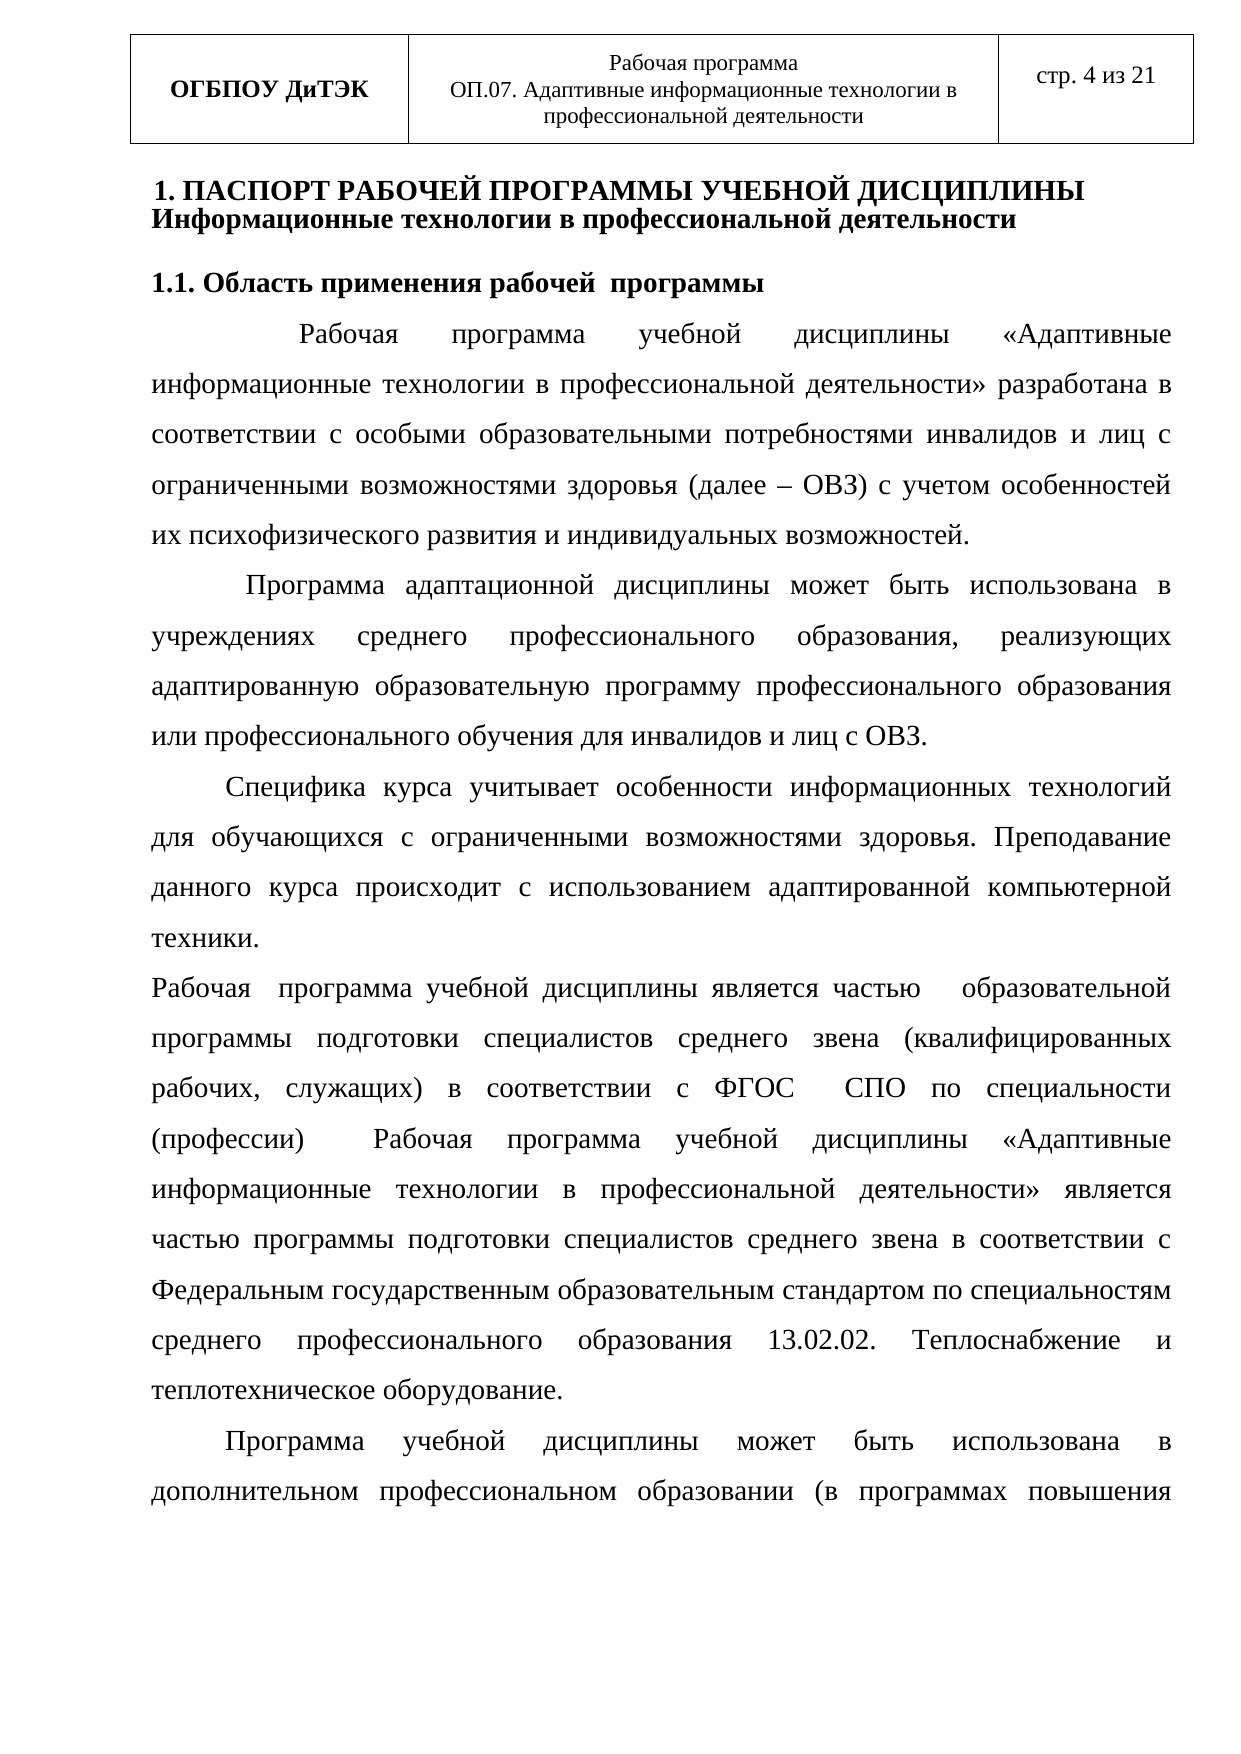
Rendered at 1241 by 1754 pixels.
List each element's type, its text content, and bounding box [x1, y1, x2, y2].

text Программа адаптационной дисциплины может быть использована в учреждениях среднего профессионального образования, реализующих адаптированную образовательную программу профессионального образования или профессионального обучения для инвалидов и лиц с ОВЗ. [151, 567, 1172, 752]
text Рабочая программа учебной дисциплины является частью образовательной программы подготовки специалистов среднего звена (квалифицированных рабочих, служащих) в соответствии с ФГОС СПО по специальности (профессии) Рабочая программа учебной дисциплины «Адаптивные информационные технологии в профессиональной деятельности» является частью программы подготовки специалистов среднего звена в соответствии с Федеральным государственным образовательным стандартом по специальностям среднего профессионального образования 13.02.02. Теплоснабжение и теплотехническое оборудование. [151, 970, 1172, 1406]
text Специфика курса учитывает особенности информационных технологий для обучающихся с ограниченными возможностями здоровья. Преподавание данного курса происходит с использованием адаптированной компьютерной техники. [151, 769, 1172, 953]
text Рабочая программа учебной дисциплины «Адаптивные информационные технологии в профессиональной деятельности» разработана в соответствии с особыми образовательными потребностями инвалидов и лиц с ограниченными возможностями здоровья (далее – ОВЗ) с учетом особенностей их психофизического развития и индивидуальных возможностей. [151, 316, 1172, 551]
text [151, 1423, 1172, 1507]
text 1. ПАСПОРТ РАБОЧЕЙ ПРОГРАММЫ УЧЕБНОЙ ДИСЦИПЛИНЫ [153, 178, 1172, 206]
text 1.1. Область применения рабочей программы [151, 266, 1172, 299]
text Информационные технологии в профессиональной деятельности [151, 206, 1172, 234]
